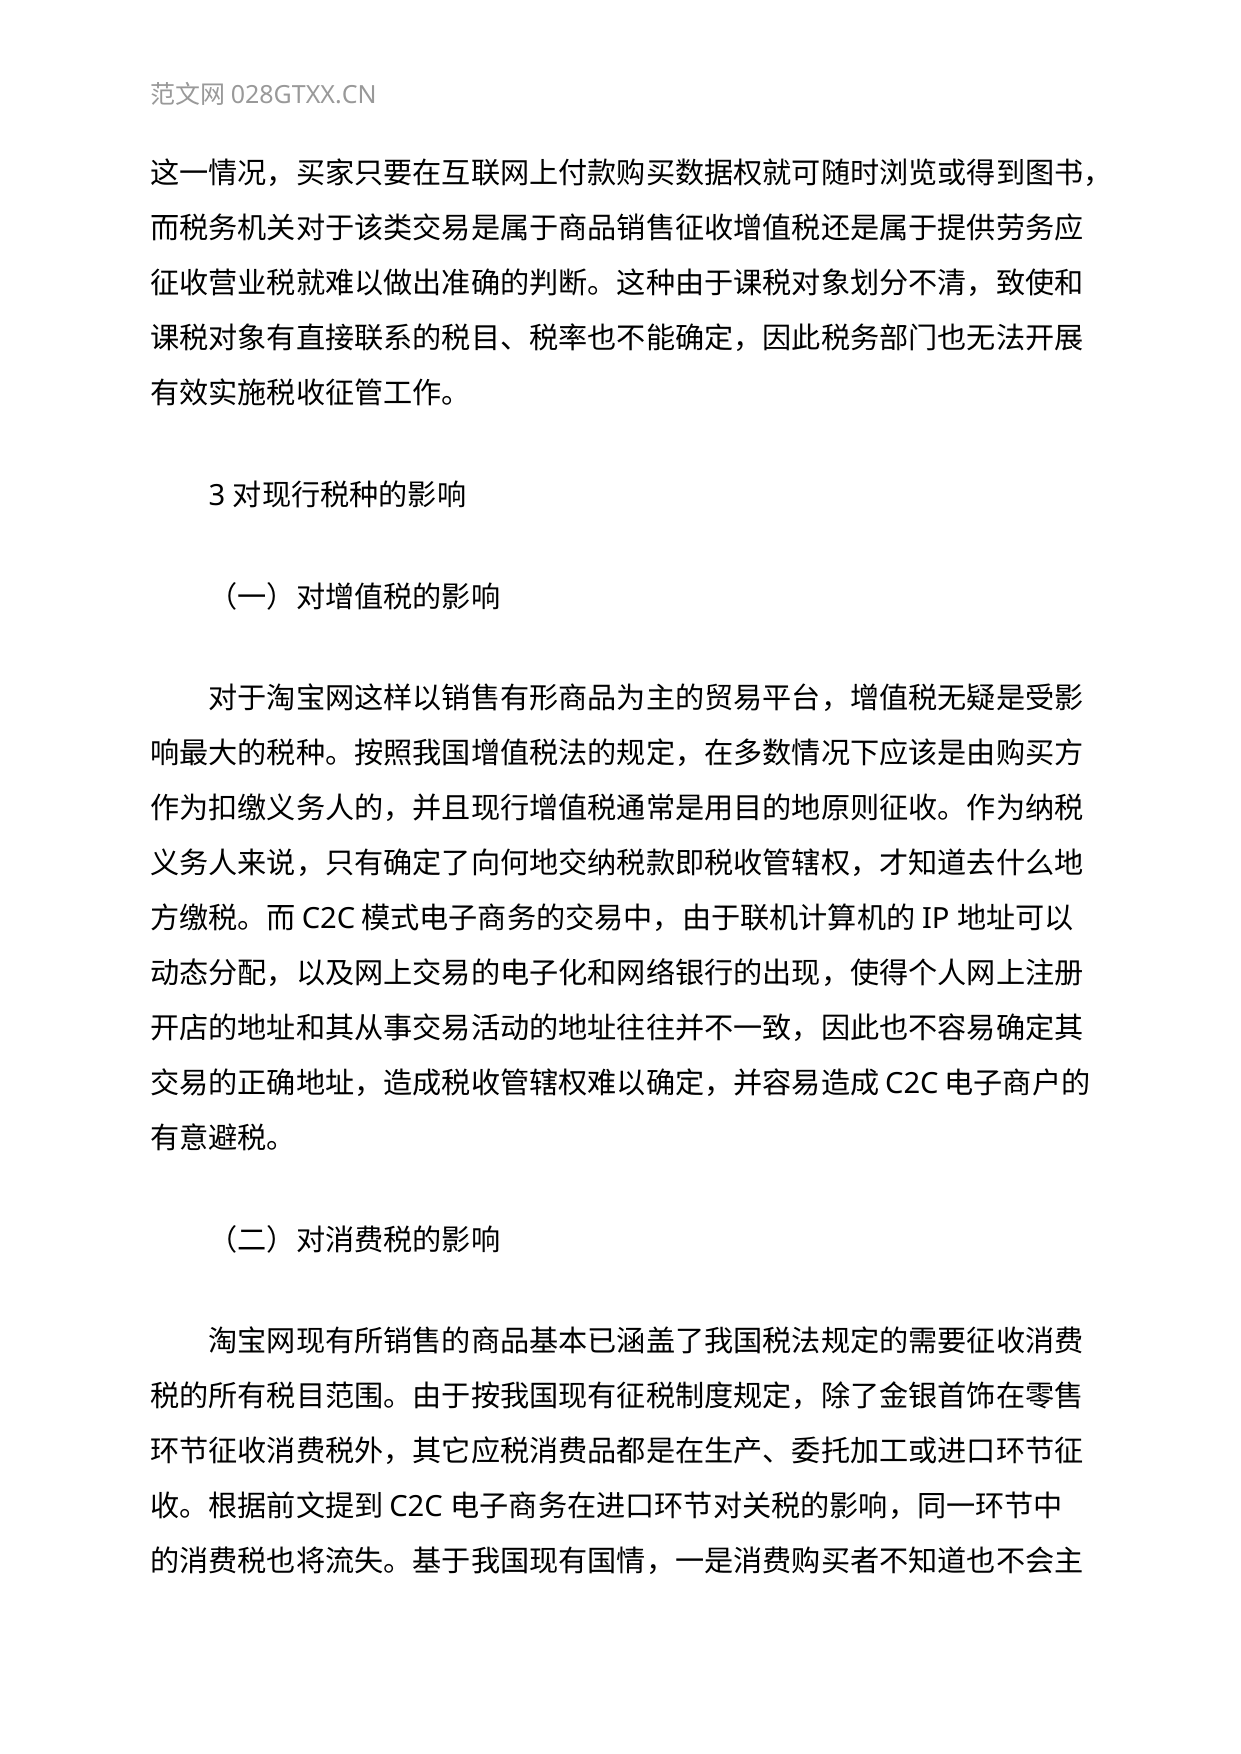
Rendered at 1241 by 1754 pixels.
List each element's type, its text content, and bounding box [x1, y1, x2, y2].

text 3 对现行税种的影响 [150, 471, 1090, 514]
text （二）对消费税的影响 [150, 1216, 1090, 1258]
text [150, 1318, 1090, 1580]
text （一）对增值税的影响 [150, 573, 1090, 616]
text 对于淘宝网这样以销售有形商品为主的贸易平台，增值税无疑是受影响最大的税种。按照我国增值税法的规定，在多数情况下应该是由购买方作为扣缴义务人的，并且现行增值税通常是用目的地原则征收。作为纳税义务人来说，只有确定了向何地交纳税款即税收管辖权，才知道去什么地方缴税。而C2C模式电子商务的交易中，由于联机计算机的 IP 地址可以动态分配，以及网上交易的电子化和网络银行的出现，使得个人网上注册开店的地址和其从事交易活动的地址往往并不一致，因此也不容易确定其交易的正确地址，造成税收管辖权难以确定，并容易造成C2C电子商户的有意避税。 [150, 675, 1090, 1157]
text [150, 150, 1090, 412]
